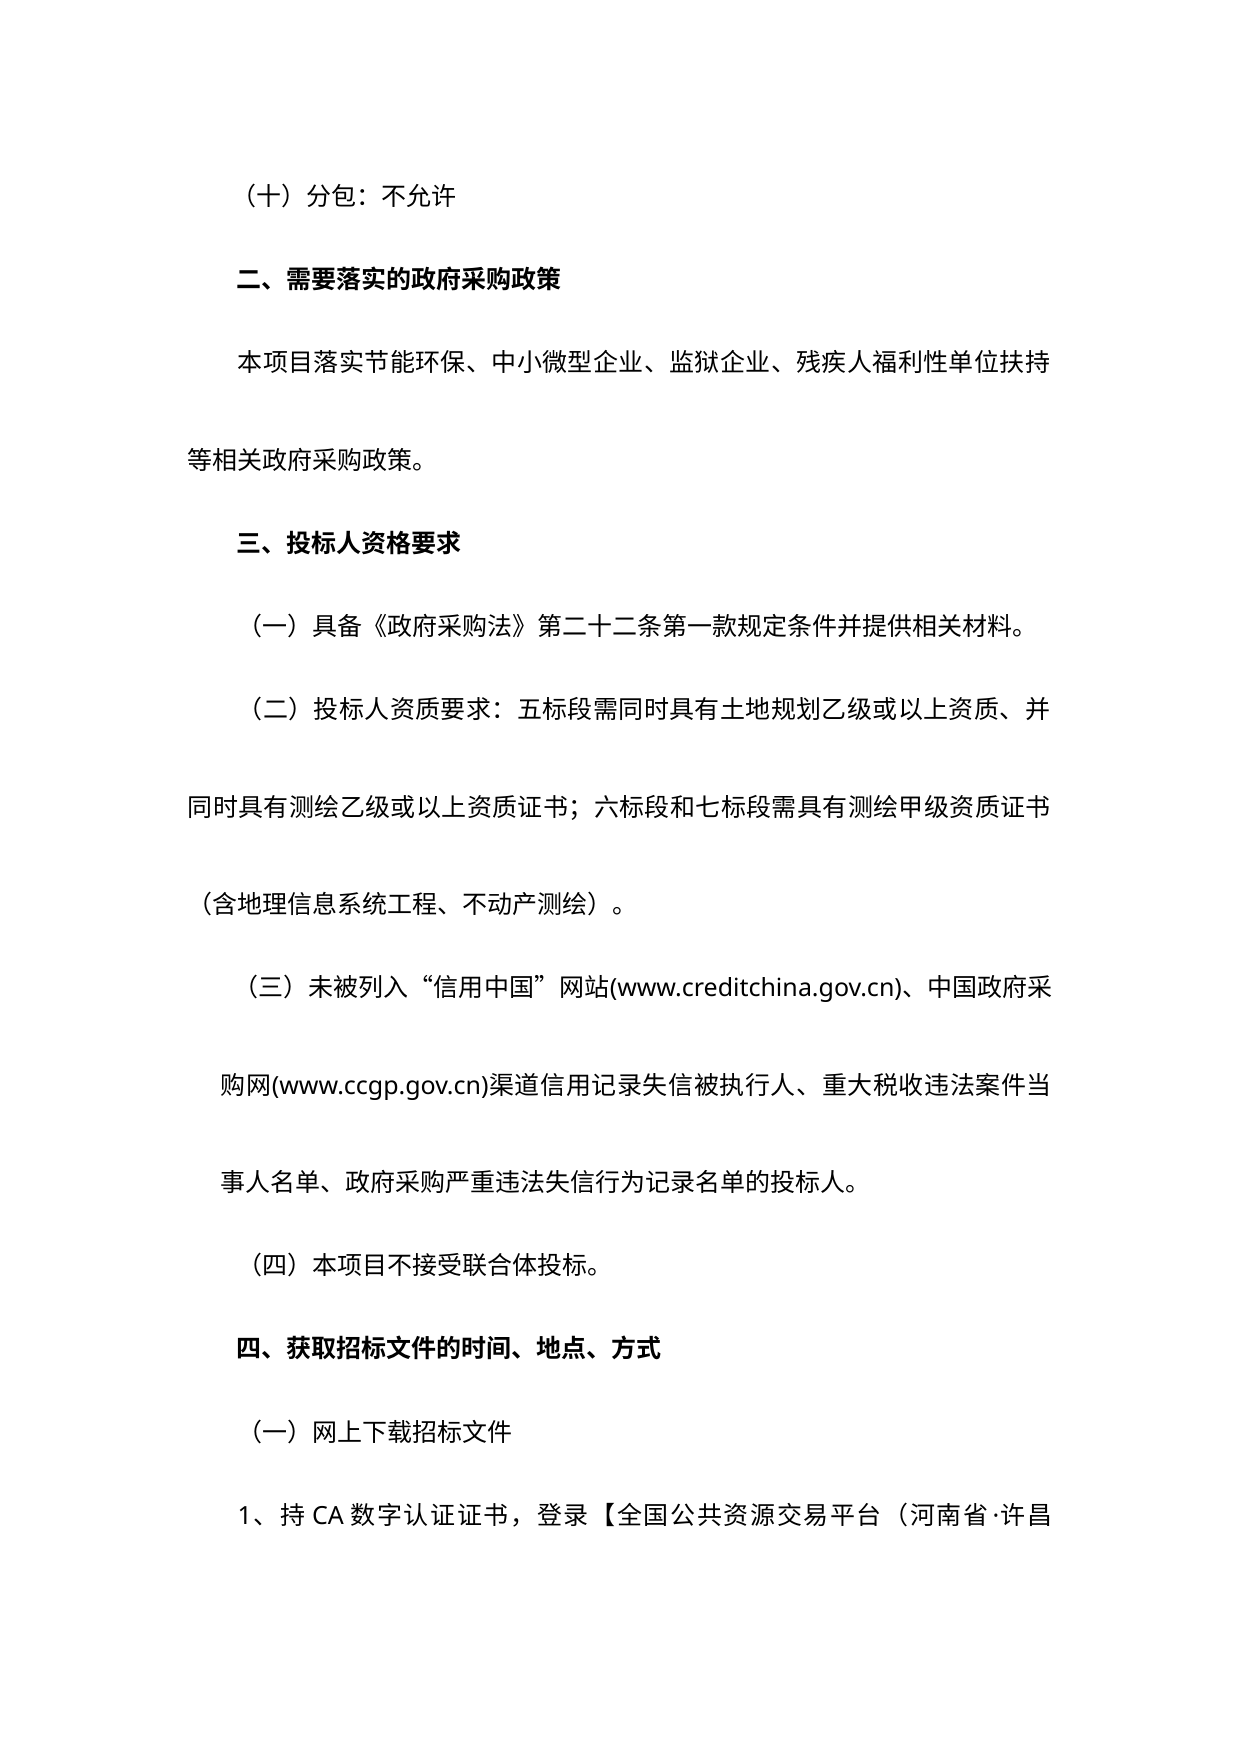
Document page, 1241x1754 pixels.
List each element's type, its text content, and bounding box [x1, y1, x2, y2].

text 四、获取招标文件的时间、地点、方式 [187, 1314, 1053, 1379]
text （十）分包：不允许 [231, 162, 1053, 227]
text （二）投标人资质要求：五标段需同时具有土地规划乙级或以上资质、并同时具有测绘乙级或以上资质证书；六标段和七标段需具有测绘甲级资质证书（含地理信息系统工程、不动产测绘）。 [187, 675, 1053, 935]
text （四）本项目不接受联合体投标。 [187, 1231, 1053, 1296]
text 二、需要落实的政府采购政策 [187, 245, 1053, 310]
text （一）网上下载招标文件 [187, 1398, 1053, 1463]
text （三）未被列入“信用中国”网站(www.creditchina.gov.cn)、中国政府采购网(www.ccgp.gov.cn)渠道信用记录失信被执行人、重大税收违法案件当事人名单、政府采购严重违法失信行为记录名单的投标人。 [220, 953, 1053, 1213]
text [187, 1481, 1053, 1546]
text 三、投标人资格要求 [187, 509, 1053, 574]
text （一）具备《政府采购法》第二十二条第一款规定条件并提供相关材料。 [187, 592, 1053, 657]
text 本项目落实节能环保、中小微型企业、监狱企业、残疾人福利性单位扶持等相关政府采购政策。 [187, 328, 1053, 491]
